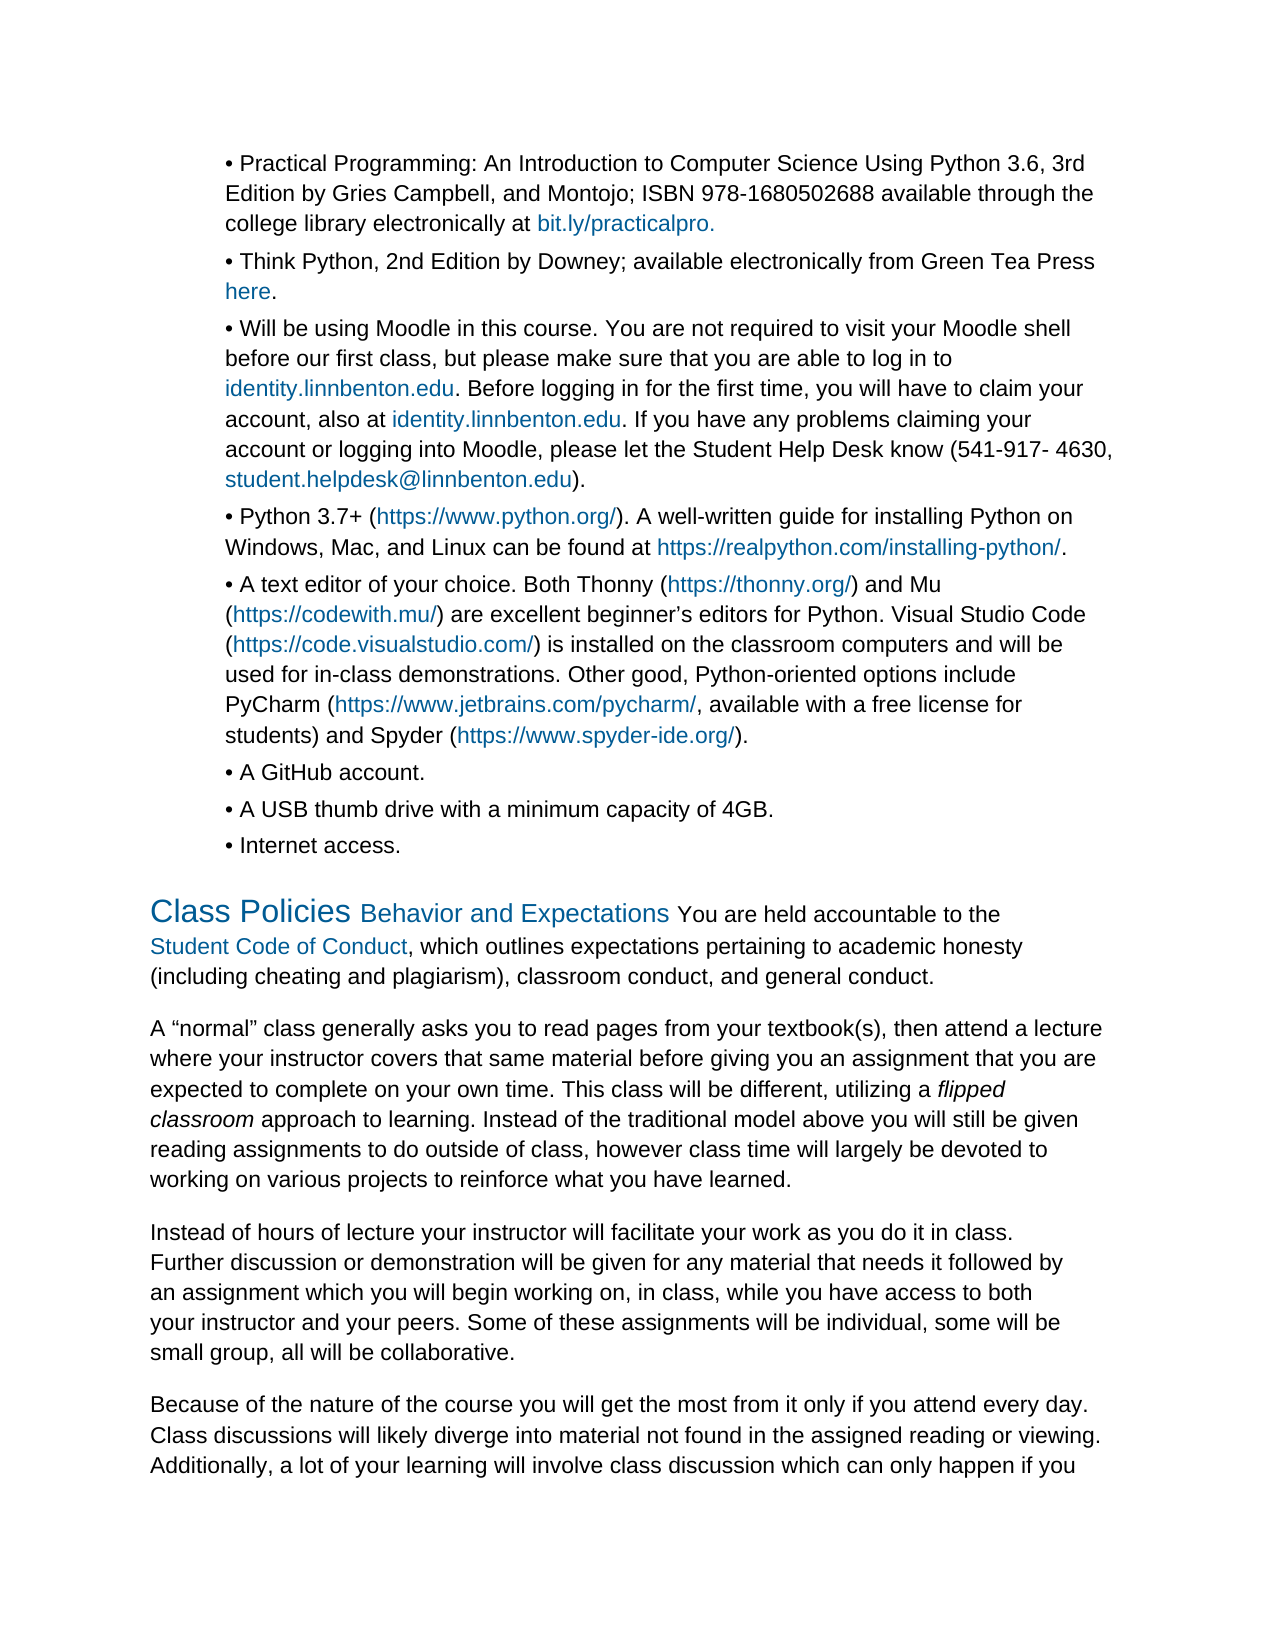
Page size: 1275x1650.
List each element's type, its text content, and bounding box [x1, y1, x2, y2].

text • Will be using Moodle in this course. You are not required to visit your Moodle shell before our first class, but please make sure that you are able to log in to identity.linnbenton.edu. Before logging in for the first time, you will have to claim your account, also at identity.linnbenton.edu. If you have any problems claiming your account or logging into Moodle, please let the Student Help Desk know (541-917- 4630, student.helpdesk@linnbenton.edu). [225, 315, 1114, 492]
text • A text editor of your choice. Both Thonny (https://thonny.org/) and Mu (https://codewith.mu/) are excellent beginner’s editors for Python. Visual Studio Code (https://code.visualstudio.com/) is installed on the classroom computers and will be used for in-class demonstrations. Other good, Python-oriented options include PyCharm (https://www.jetbrains.com/pycharm/, available with a free license for students) and Spyder (https://www.spyder-ide.org/). [225, 571, 1112, 748]
text Class Policies Behavior and Expectations You are held accountable to the Student Code of Conduct, which outlines expectations pertaining to academic honesty (including cheating and plagiarism), classroom conduct, and general conduct. [150, 892, 1067, 989]
text • A USB thumb drive with a minimum capacity of 4GB. [225, 796, 785, 822]
text • Python 3.7+ (https://www.python.org/). A well-written guide for installing Python on Windows, Mac, and Linux can be found at https://realpython.com/installing-python/. [225, 503, 1093, 560]
text Instead of hours of lecture your instructor will facilitate your work as you do it in class. Further discussion or demonstration will be given for any material that needs it followed by an assignment which you will begin working on, in class, while you have access to both your instructor and your peers. Some of these assignments will be individual, some will be small group, all will be collaborative. [150, 1218, 1082, 1366]
text • Internet access. [225, 832, 421, 858]
text A “normal” class generally asks you to read pages from your textbook(s), then attend a lecture where your instructor covers that same material before giving you an assignment that you are expected to complete on your own time. This class will be different, utilizing a flipped classroom approach to learning. Instead of the traditional model above you will still be given reading assignments to do outside of class, however class time will largely be devoted to working on various projects to reinforce what you have learned. [150, 1015, 1108, 1193]
text • Practical Programming: An Introduction to Computer Science Using Python 3.6, 3rd Edition by Gries Campbell, and Montojo; ISBN 978-1680502688 available through the college library electronically at bit.ly/practicalpro. [225, 150, 1119, 237]
text • Think Python, 2nd Edition by Downey; available electronically from Green Tea Press here. [225, 248, 1102, 304]
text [150, 1391, 1103, 1478]
text • A GitHub account. [225, 759, 446, 785]
